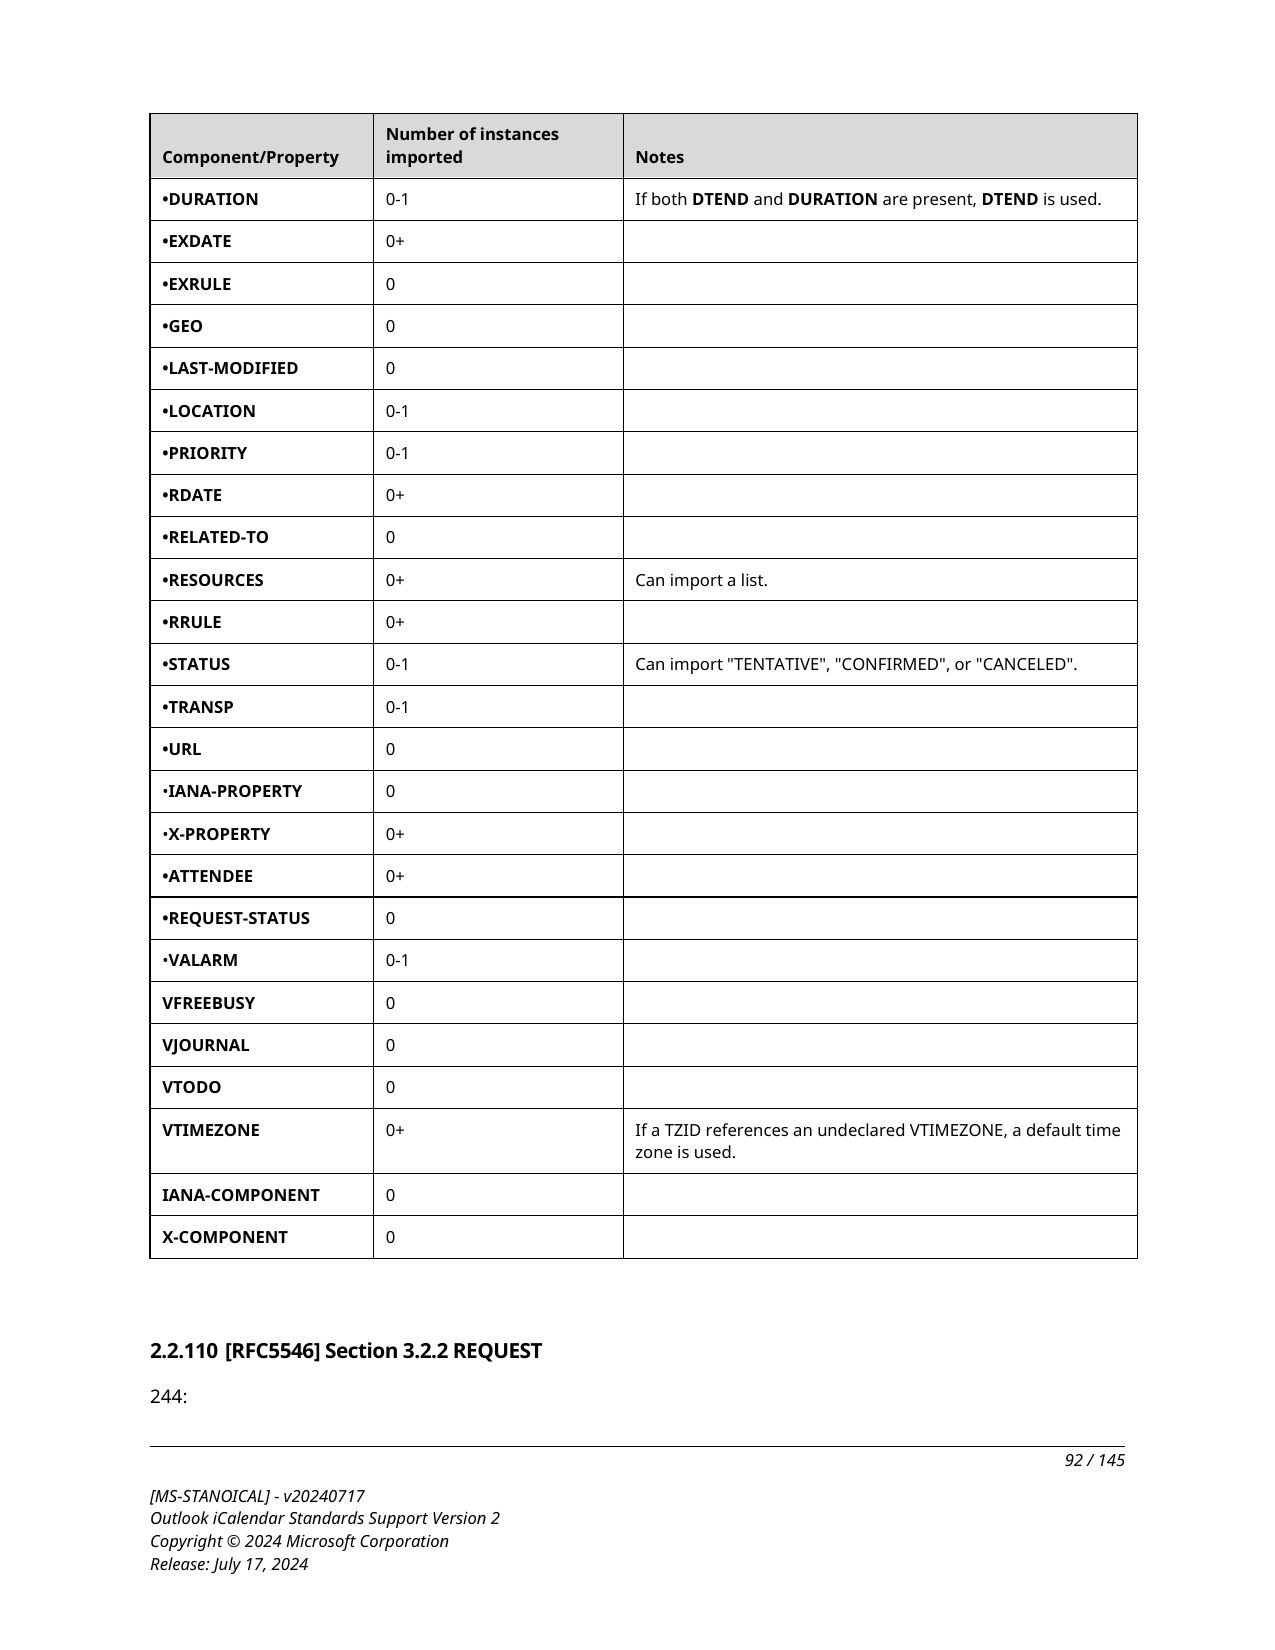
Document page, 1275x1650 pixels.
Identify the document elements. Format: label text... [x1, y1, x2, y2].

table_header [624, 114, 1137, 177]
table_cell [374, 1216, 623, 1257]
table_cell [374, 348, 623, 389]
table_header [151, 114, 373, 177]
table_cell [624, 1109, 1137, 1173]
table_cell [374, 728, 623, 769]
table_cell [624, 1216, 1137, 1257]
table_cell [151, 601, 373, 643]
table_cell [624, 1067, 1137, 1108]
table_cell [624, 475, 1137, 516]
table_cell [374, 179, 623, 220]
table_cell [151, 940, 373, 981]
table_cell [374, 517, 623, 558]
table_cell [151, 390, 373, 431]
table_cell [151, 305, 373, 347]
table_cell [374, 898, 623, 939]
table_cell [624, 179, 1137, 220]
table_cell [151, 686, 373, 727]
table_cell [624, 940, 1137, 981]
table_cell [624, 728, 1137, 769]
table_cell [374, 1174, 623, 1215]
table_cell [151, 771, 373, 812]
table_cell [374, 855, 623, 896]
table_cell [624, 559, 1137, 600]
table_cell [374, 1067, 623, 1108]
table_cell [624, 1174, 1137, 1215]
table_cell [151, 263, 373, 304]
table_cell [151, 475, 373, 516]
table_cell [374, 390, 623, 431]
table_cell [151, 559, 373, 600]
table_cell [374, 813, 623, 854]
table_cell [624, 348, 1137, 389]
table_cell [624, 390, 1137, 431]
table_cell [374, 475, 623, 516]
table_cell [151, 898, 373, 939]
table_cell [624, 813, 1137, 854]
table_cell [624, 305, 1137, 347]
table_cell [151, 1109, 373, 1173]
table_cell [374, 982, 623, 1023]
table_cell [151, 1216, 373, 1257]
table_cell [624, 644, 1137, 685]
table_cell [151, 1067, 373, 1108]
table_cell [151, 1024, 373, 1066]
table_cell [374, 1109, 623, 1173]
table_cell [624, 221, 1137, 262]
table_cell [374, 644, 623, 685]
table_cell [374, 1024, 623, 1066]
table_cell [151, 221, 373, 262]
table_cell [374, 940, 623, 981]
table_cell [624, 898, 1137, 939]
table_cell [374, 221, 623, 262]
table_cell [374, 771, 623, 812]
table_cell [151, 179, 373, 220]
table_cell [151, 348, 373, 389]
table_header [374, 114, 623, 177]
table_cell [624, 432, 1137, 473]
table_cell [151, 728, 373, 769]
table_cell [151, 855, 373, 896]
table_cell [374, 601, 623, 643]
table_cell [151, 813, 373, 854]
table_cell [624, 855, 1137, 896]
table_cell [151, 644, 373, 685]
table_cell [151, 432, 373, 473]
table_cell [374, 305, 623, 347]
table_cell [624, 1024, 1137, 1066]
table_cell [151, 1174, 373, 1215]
subtitle [RFC5546] Section 3.2.2 REQUEST [150, 1336, 1125, 1364]
text V0244: [150, 1383, 1125, 1409]
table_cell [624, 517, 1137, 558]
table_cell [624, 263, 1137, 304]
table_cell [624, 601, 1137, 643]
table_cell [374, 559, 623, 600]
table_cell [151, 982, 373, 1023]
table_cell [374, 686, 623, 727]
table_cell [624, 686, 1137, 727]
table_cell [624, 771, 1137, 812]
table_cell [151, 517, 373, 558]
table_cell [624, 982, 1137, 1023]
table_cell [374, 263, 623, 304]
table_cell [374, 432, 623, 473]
